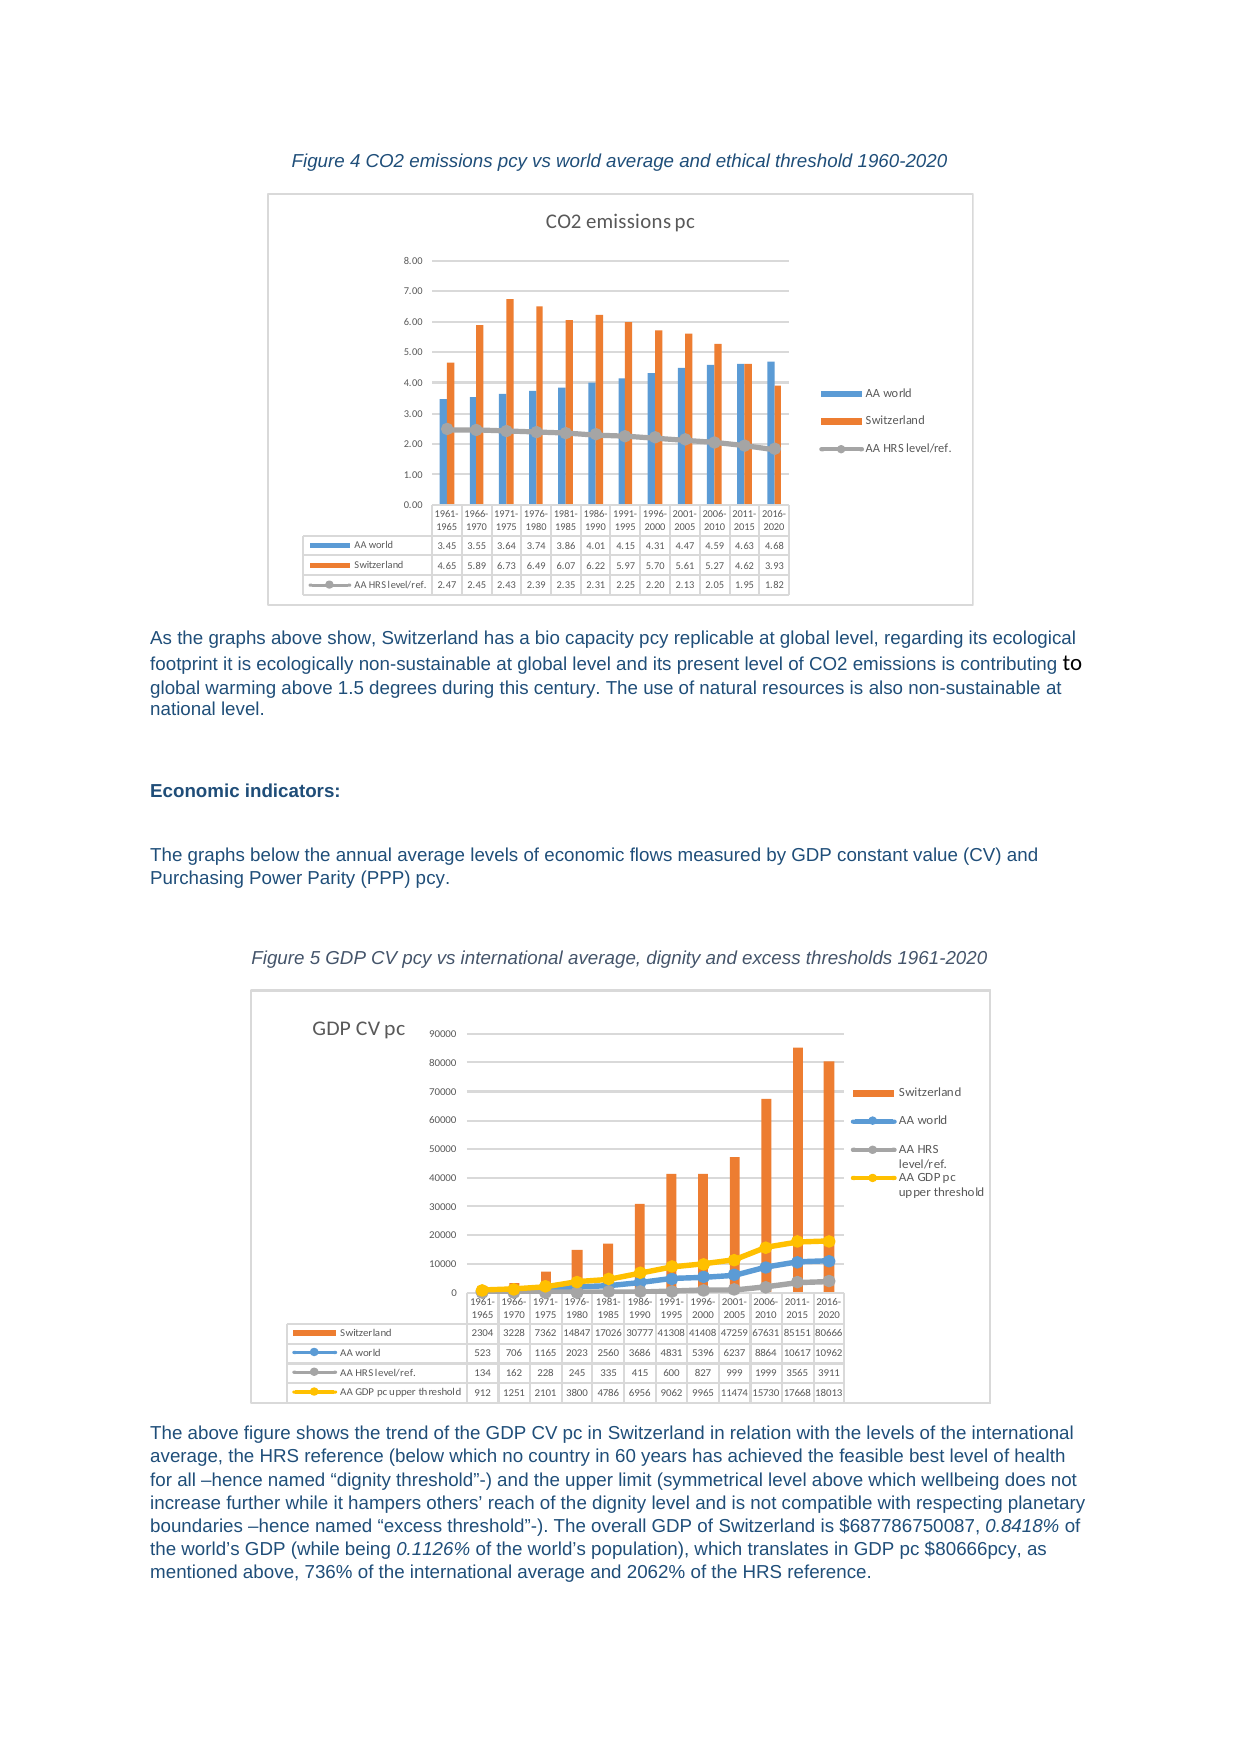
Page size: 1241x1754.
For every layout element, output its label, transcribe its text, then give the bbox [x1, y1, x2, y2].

text The above figure shows the trend of the GDP CV pc in Switzerland in relation with the levels of the international average, the HRS reference (below which no country in 60 years has achieved the feasible best level of health for all –hence named “dignity threshold”-) and the upper limit (symmetrical level above which wellbeing does not increase further while it hampers others’ reach of the dignity level and is not compatible with respecting planetary boundaries –hence named “excess threshold”-). The overall GDP of Switzerland is $687786750087, 0.8418% of the world’s GDP (while being 0.1126% of the world’s population), which translates in GDP pc $80666pcy, as mentioned above, 736% of the international average and 2062% of the HRS reference. [150, 1422, 1090, 1583]
subtitle Economic indicators: [150, 780, 1090, 802]
text As the graphs above show, Switzerland has a bio capacity pcy replicable at global level, regarding its ecological footprint it is ecologically non-sustainable at global level and its present level of CO2 emissions is contributing to global warming above 1.5 degrees during this century. The use of natural resources is also non-sustainable at national level. [150, 627, 1090, 719]
text Figure 4 CO2 emissions pcy vs world average and ethical threshold 1960-2020 [150, 150, 1090, 172]
text The graphs below the annual average levels of economic flows measured by GDP constant value (CV) and Purchasing Power Parity (PPP) pcy. [150, 843, 1090, 888]
